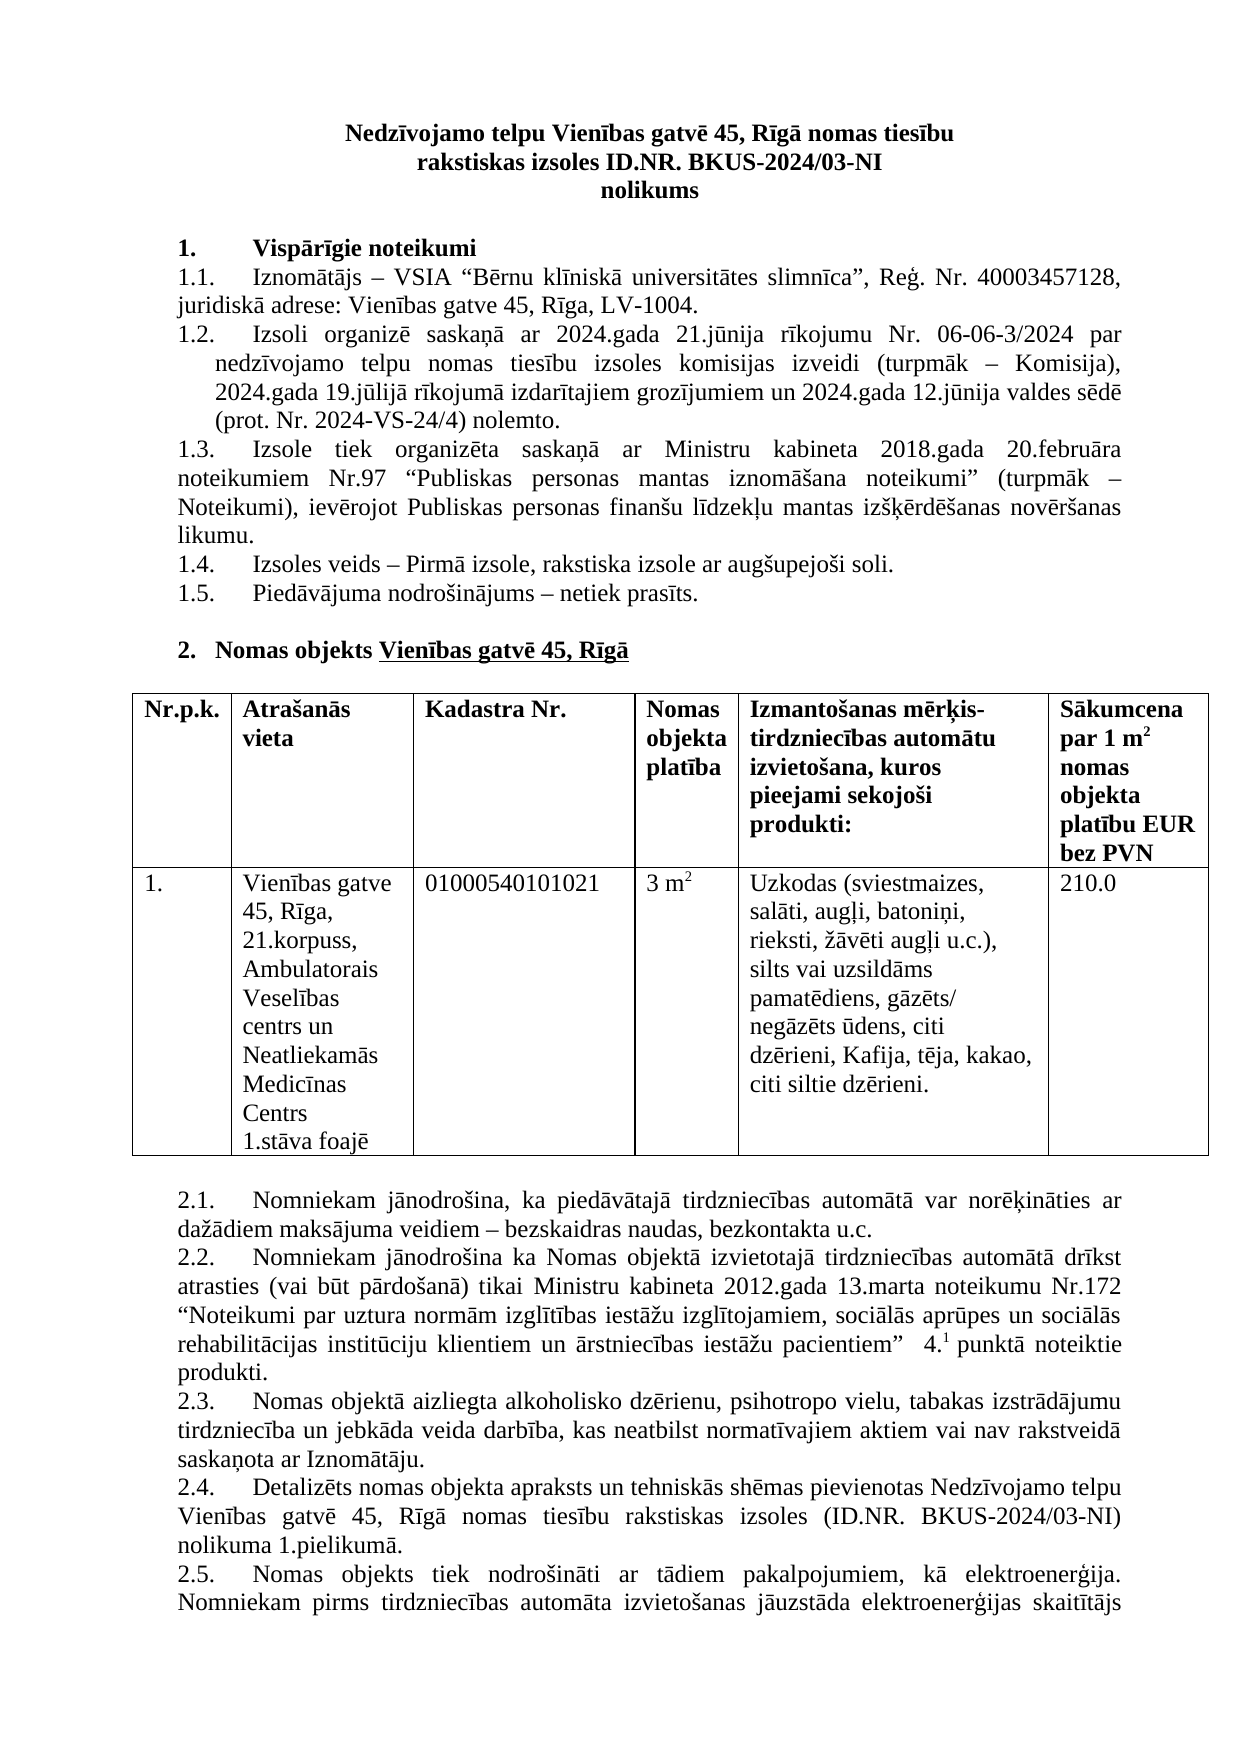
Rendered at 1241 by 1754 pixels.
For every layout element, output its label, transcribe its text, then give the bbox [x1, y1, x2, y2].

list Izsole tiek organizēta saskaņā ar Ministru kabineta 2018.gada 20.februāra noteikumiem Nr.97 “Publiskas personas mantas iznomāšana noteikumi” (turpmāk – Noteikumi), ievērojot Publiskas personas finanšu līdzekļu mantas izšķērdēšanas novēršanas likumu. [177, 434, 1122, 549]
table_cell 3 m2 [636, 868, 738, 1155]
list Nomniekam jānodrošina ka Nomas objektā izvietotajā tirdzniecības automātā drīkst atrasties (vai būt pārdošanā) tikai Ministru kabineta 2012.gada 13.marta noteikumu Nr.172 “Noteikumi par uztura normām izglītības iestāžu izglītojamiem, sociālās aprūpes un sociālās rehabilitācijas institūciju klientiem un ārstniecības iestāžu pacientiem” 4.1 punktā noteiktie produkti. [177, 1242, 1122, 1386]
table_header Sākumcena par 1 m2 nomas objekta platību EUR bez PVN [1049, 694, 1208, 867]
list Detalizēts nomas objekta apraksts un tehniskās shēmas pievienotas Nedzīvojamo telpu Vienības gatvē 45, Rīgā nomas tiesību rakstiskas izsoles (ID.NR. BKUS-2024/03-NI) nolikuma 1.pielikumā. [177, 1472, 1122, 1559]
table_header Izmantošanas mērķis- tirdzniecības automātu izvietošana, kuros pieejami sekojoši produkti: [739, 694, 1048, 867]
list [177, 1559, 1122, 1616]
text Nedzīvojamo telpu Vienības gatvē 45, Rīgā nomas tiesību [177, 118, 1122, 147]
table_header Kadastra Nr. [414, 694, 634, 867]
list Vispārīgie noteikumi [177, 233, 1122, 262]
table_header Atrašanās vieta [232, 694, 413, 867]
list Izsoles veids – Pirmā izsole, rakstiska izsole ar augšupejoši soli. [177, 549, 1122, 578]
list Nomniekam jānodrošina, ka piedāvātajā tirdzniecības automātā var norēķināties ar dažādiem maksājuma veidiem – bezskaidras naudas, bezkontakta u.c. [177, 1185, 1122, 1242]
table_cell Vienības gatve 45, Rīga, 21.korpuss, Ambulatorais Veselības centrs un Neatliekamās Medicīnas Centrs 1.stāva foajē [232, 868, 413, 1155]
text rakstiskas izsoles ID.NR. BKUS-2024/03-NI [177, 147, 1122, 176]
table_cell 1. [133, 868, 231, 1155]
list Iznomātājs – VSIA “Bērnu klīniskā universitātes slimnīca”, Reģ. Nr. 40003457128, juridiskā adrese: Vienības gatve 45, Rīga, LV-1004. [177, 262, 1122, 319]
table_cell 01000540101021 [414, 868, 634, 1155]
table_cell 210.0 [1049, 868, 1208, 1155]
list Piedāvājuma nodrošinājums – netiek prasīts. [177, 578, 1122, 607]
text nolikums [177, 176, 1122, 204]
table_header Nr.p.k. [133, 694, 231, 867]
table_header Nomas objekta platība [636, 694, 738, 867]
list Izsoli organizē saskaņā ar 2024.gada 21.jūnija rīkojumu Nr. 06-06-3/2024 par nedzīvojamo telpu nomas tiesību izsoles komisijas izveidi (turpmāk – Komisija), 2024.gada 19.jūlijā rīkojumā izdarītajiem grozījumiem un 2024.gada 12.jūnija valdes sēdē (prot. Nr. 2024-VS-24/4) nolemto. [177, 319, 1122, 434]
list Nomas objekts Vienības gatvē 45, Rīgā [177, 636, 1122, 664]
list Nomas objektā aizliegta alkoholisko dzērienu, psihotropo vielu, tabakas izstrādājumu tirdzniecība un jebkāda veida darbība, kas neatbilst normatīvajiem aktiem vai nav rakstveidā saskaņota ar Iznomātāju. [177, 1386, 1122, 1472]
table_cell Uzkodas (sviestmaizes, salāti, augļi, batoniņi, rieksti, žāvēti augļi u.c.), silts vai uzsildāms pamatēdiens, gāzēts/ negāzēts ūdens, citi dzērieni, Kafija, tēja, kakao, citi siltie dzērieni. [739, 868, 1048, 1155]
